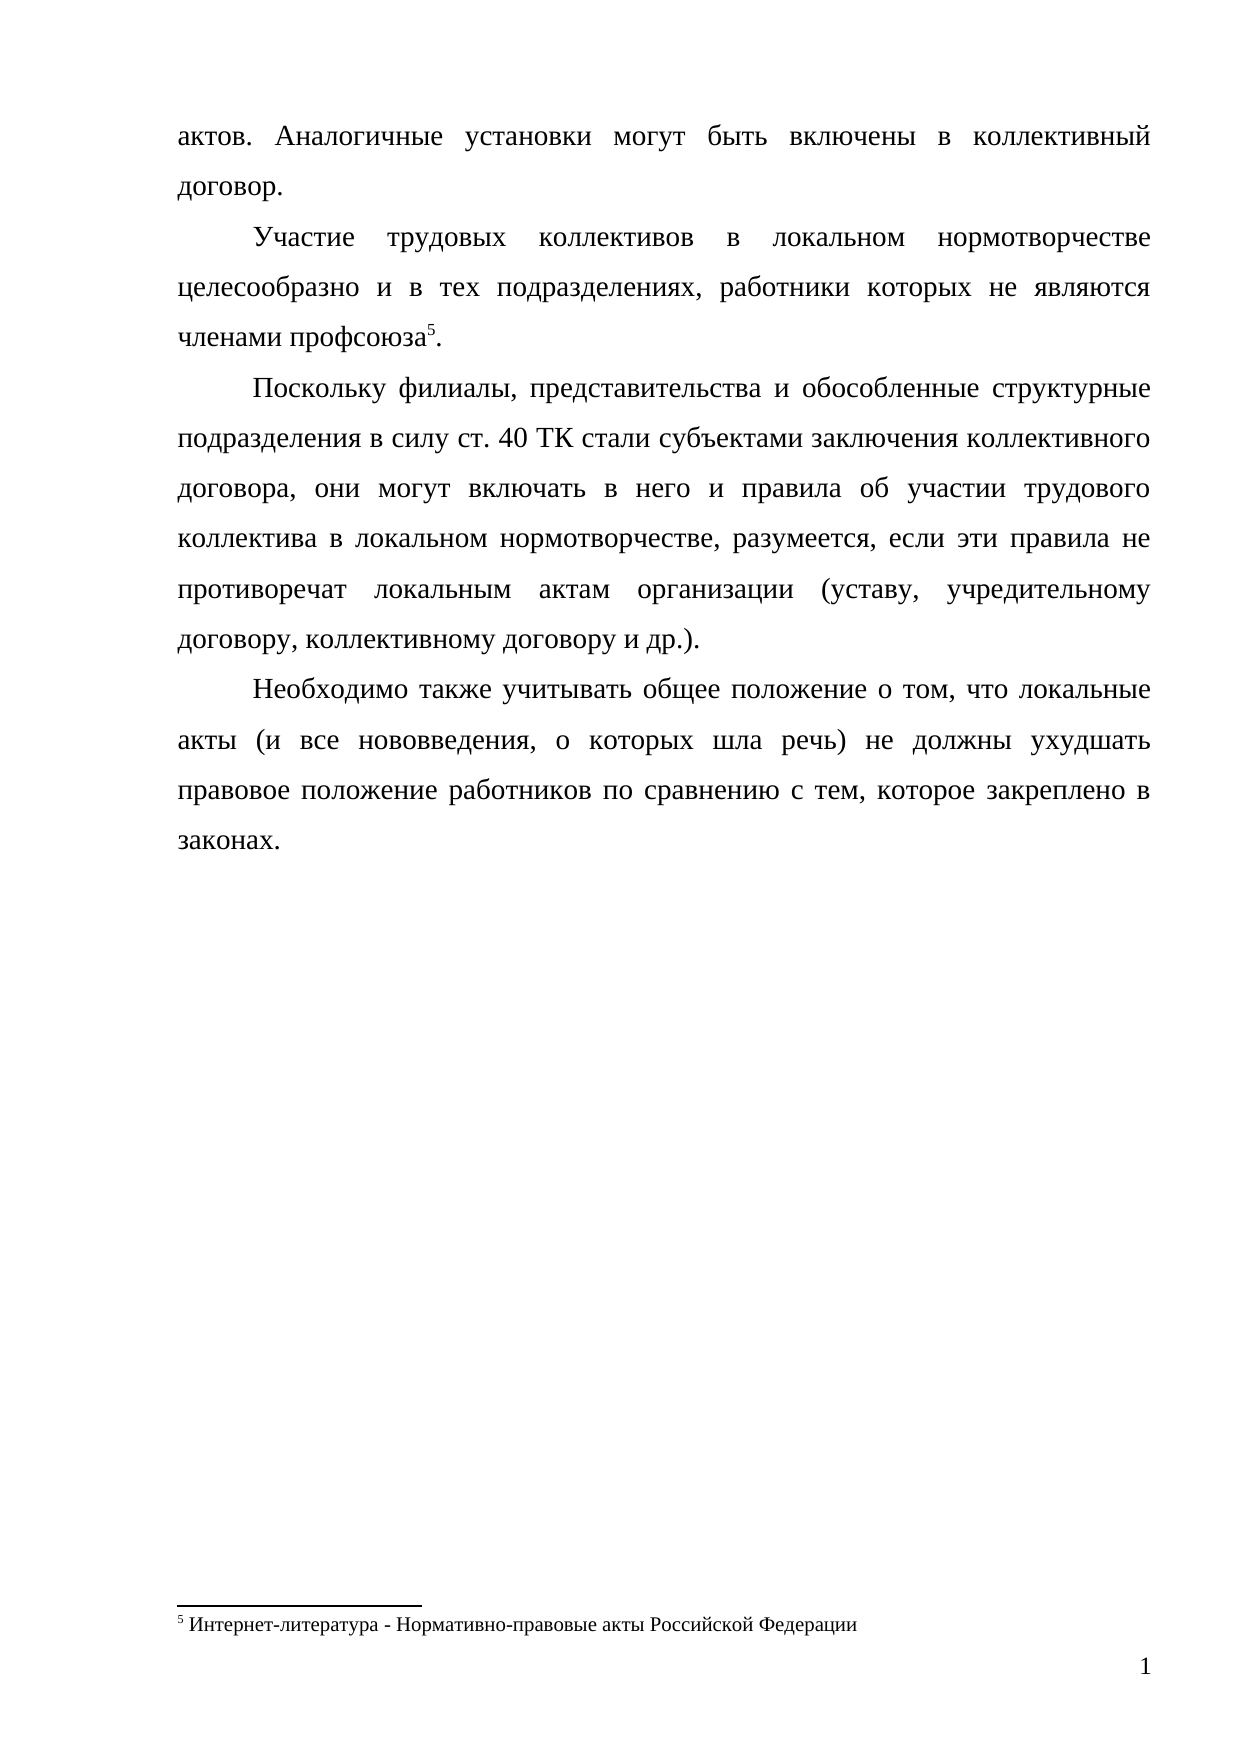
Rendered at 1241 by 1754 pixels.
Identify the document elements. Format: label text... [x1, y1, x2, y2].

text Поскольку филиалы, представительства и обособленные структурные подразделения в силу ст. 40 ТК стали субъектами заключения коллективного договора, они могут включать в него и правила об участии трудового коллектива в локальном нормотворчестве, разумеется, если эти правила не противоречат локальным актам организации (уставу, учредительному договору, коллективному договору и др.). [177, 370, 1152, 655]
text Участие трудовых коллективов в локальном нормотворчестве целесообразно и в тех подразделениях, работники которых не являются членами профсоюза. [177, 219, 1152, 353]
text Необходимо также учитывать общее положение о том, что локальные акты (и все нововведения, о которых шла речь) не должны ухудшать правовое положение работников по сравнению с тем, которое закреплено в законах. [177, 672, 1152, 856]
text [177, 118, 1152, 202]
